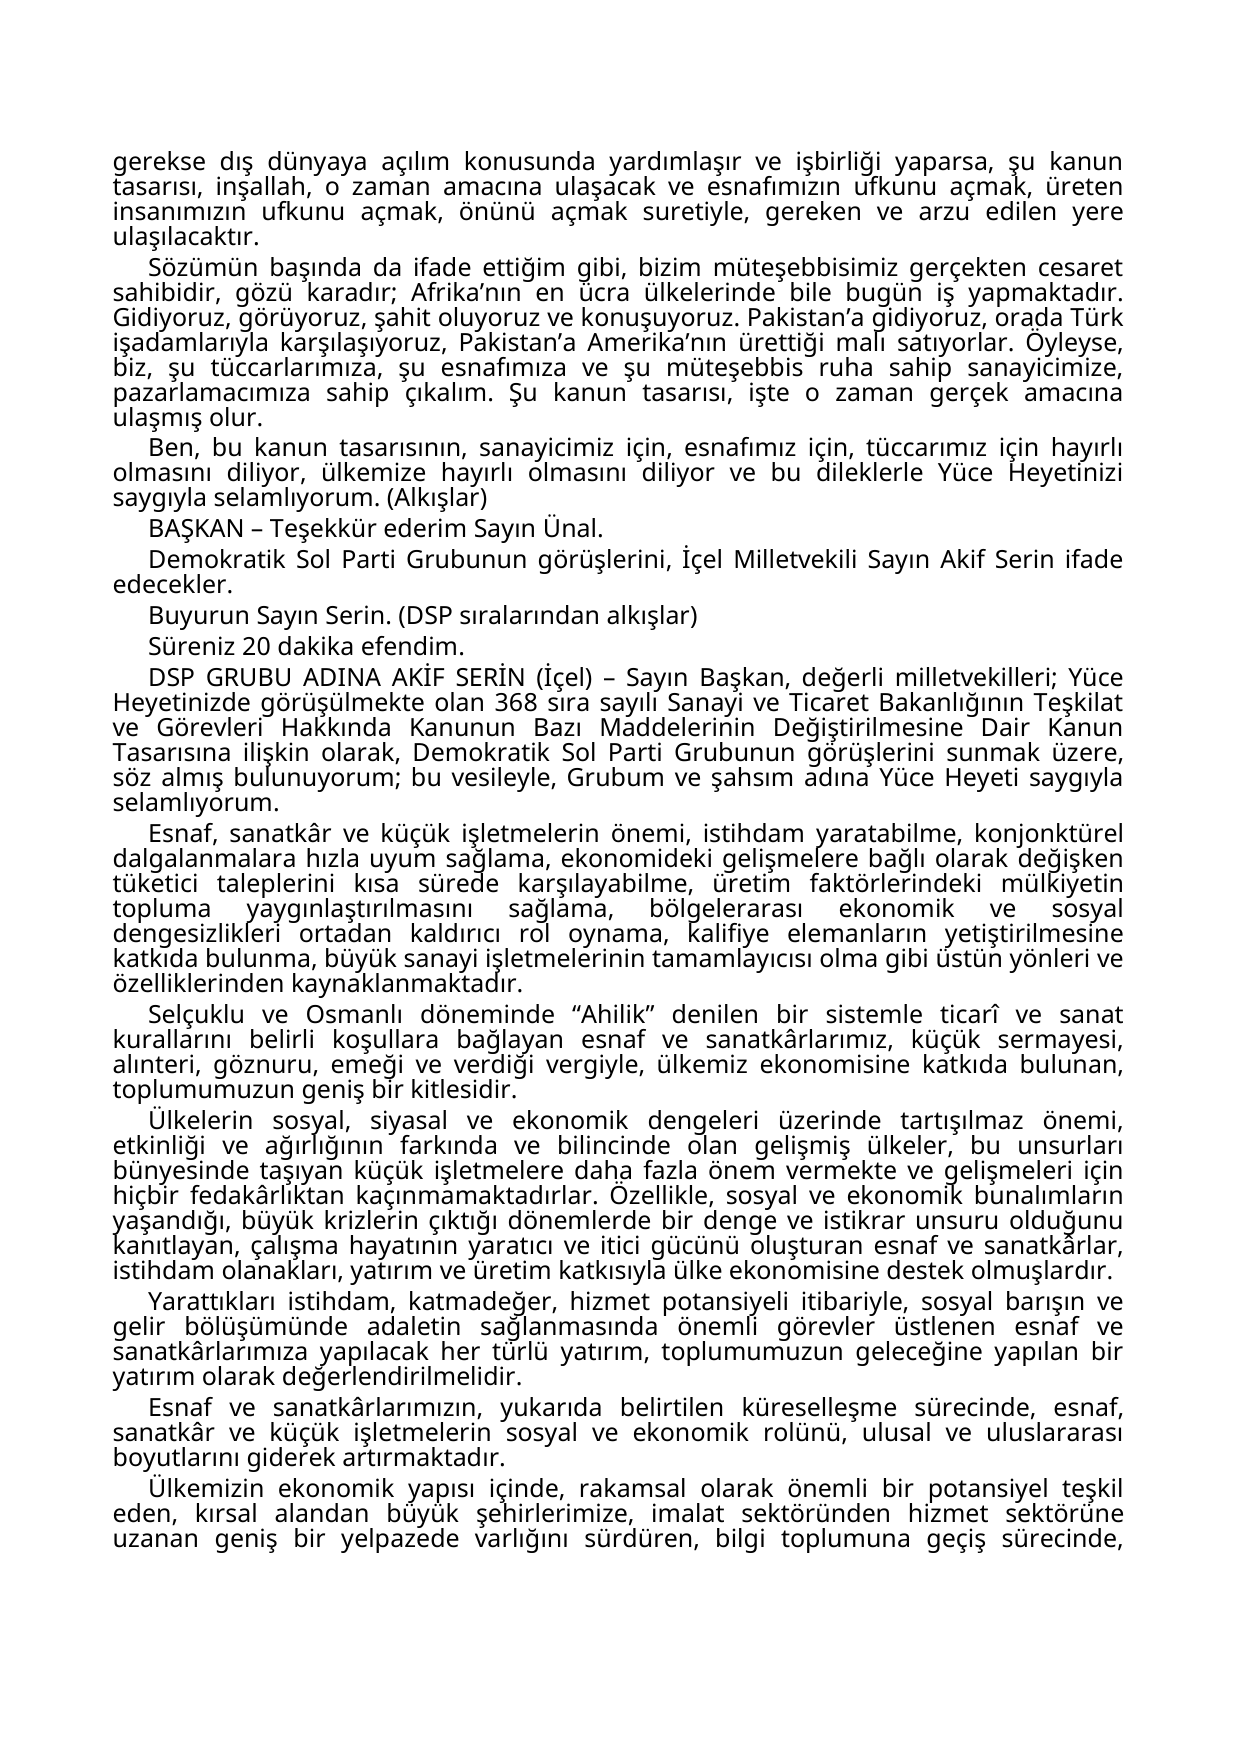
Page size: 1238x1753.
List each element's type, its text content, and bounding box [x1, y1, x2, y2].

text Esnaf, sanatkâr ve küçük işletmelerin önemi, istihdam yaratabilme, konjonktürel dalgalanmalara hızla uyum sağlama, ekonomideki gelişmelere bağlı olarak değişken tüketici taleplerini kısa sürede karşılayabilme, üretim faktörlerindeki mülkiyetin topluma yaygınlaştırılmasını sağlama, bölgelerarası ekonomik ve sosyal dengesizlikleri ortadan kaldırıcı rol oynama, kalifiye elemanların yetiştirilmesine katkıda bulunma, büyük sanayi işletmelerinin tamamlayıcısı olma gibi üstün yönleri ve özelliklerinden kaynaklanmaktadır. [112, 822, 1125, 997]
text Ben, bu kanun tasarısının, sanayicimiz için, esnafımız için, tüccarımız için hayırlı olmasını diliyor, ülkemize hayırlı olmasını diliyor ve bu dileklerle Yüce Heyetinizi saygıyla selamlıyorum. (Alkışlar) [112, 437, 1125, 512]
text BAŞKAN – Teşekkür ederim Sayın Ünal. [112, 518, 1125, 543]
text DSP GRUBU ADINA AKİF SERİN (İçel) – Sayın Başkan, değerli milletvekilleri; Yüce Heyetinizde görüşülmekte olan 368 sıra sayılı Sanayi ve Ticaret Bakanlığının Teşkilat ve Görevleri Hakkında Kanunun Bazı Maddelerinin Değiştirilmesine Dair Kanun Tasarısına ilişkin olarak, Demokratik Sol Parti Grubunun görüşlerini sunmak üzere, söz almış bulunuyorum; bu vesileyle, Grubum ve şahsım adına Yüce Heyeti saygıyla selamlıyorum. [112, 667, 1125, 817]
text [112, 1477, 1125, 1552]
text Ülkelerin sosyal, siyasal ve ekonomik dengeleri üzerinde tartışılmaz önemi, etkinliği ve ağırlığının farkında ve bilincinde olan gelişmiş ülkeler, bu unsurları bünyesinde taşıyan küçük işletmelere daha fazla önem vermekte ve gelişmeleri için hiçbir fedakârlıktan kaçınmamaktadırlar. Özellikle, sosyal ve ekonomik bunalımların yaşandığı, büyük krizlerin çıktığı dönemlerde bir denge ve istikrar unsuru olduğunu kanıtlayan, çalışma hayatının yaratıcı ve itici gücünü oluşturan esnaf ve sanatkârlar, istihdam olanakları, yatırım ve üretim katkısıyla ülke ekonomisine destek olmuşlardır. [112, 1109, 1125, 1284]
text Esnaf ve sanatkârlarımızın, yukarıda belirtilen küreselleşme sürecinde, esnaf, sanatkâr ve küçük işletmelerin sosyal ve ekonomik rolünü, ulusal ve uluslararası boyutlarını giderek artırmaktadır. [112, 1396, 1125, 1471]
text Buyurun Sayın Serin. (DSP sıralarından alkışlar) [112, 605, 1125, 630]
text Yarattıkları istihdam, katmadeğer, hizmet potansiyeli itibariyle, sosyal barışın ve gelir bölüşümünde adaletin sağlanmasında önemli görevler üstlenen esnaf ve sanatkârlarımıza yapılacak her türlü yatırım, toplumumuzun geleceğine yapılan bir yatırım olarak değerlendirilmelidir. [112, 1290, 1125, 1390]
text Sözümün başında da ifade ettiğim gibi, bizim müteşebbisimiz gerçekten cesaret sahibidir, gözü karadır; Afrika’nın en ücra ülkelerinde bile bugün iş yapmaktadır. Gidiyoruz, görüyoruz, şahit oluyoruz ve konuşuyoruz. Pakistan’a gidiyoruz, orada Türk işadamlarıyla karşılaşıyoruz, Pakistan’a Amerika’nın ürettiği malı satıyorlar. Öyleyse, biz, şu tüccarlarımıza, şu esnafımıza ve şu müteşebbis ruha sahip sanayicimize, pazarlamacımıza sahip çıkalım. Şu kanun tasarısı, işte o zaman gerçek amacına ulaşmış olur. [112, 256, 1125, 431]
text Süreniz 20 dakika efendim. [112, 636, 1125, 661]
text Demokratik Sol Parti Grubunun görüşlerini, İçel Milletvekili Sayın Akif Serin ifade edecekler. [112, 549, 1125, 599]
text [112, 150, 1125, 250]
text Selçuklu ve Osmanlı döneminde “Ahilik” denilen bir sistemle ticarî ve sanat kurallarını belirli koşullara bağlayan esnaf ve sanatkârlarımız, küçük sermayesi, alınteri, göznuru, emeği ve verdiği vergiyle, ülkemiz ekonomisine katkıda bulunan, toplumumuzun geniş bir kitlesidir. [112, 1003, 1125, 1103]
